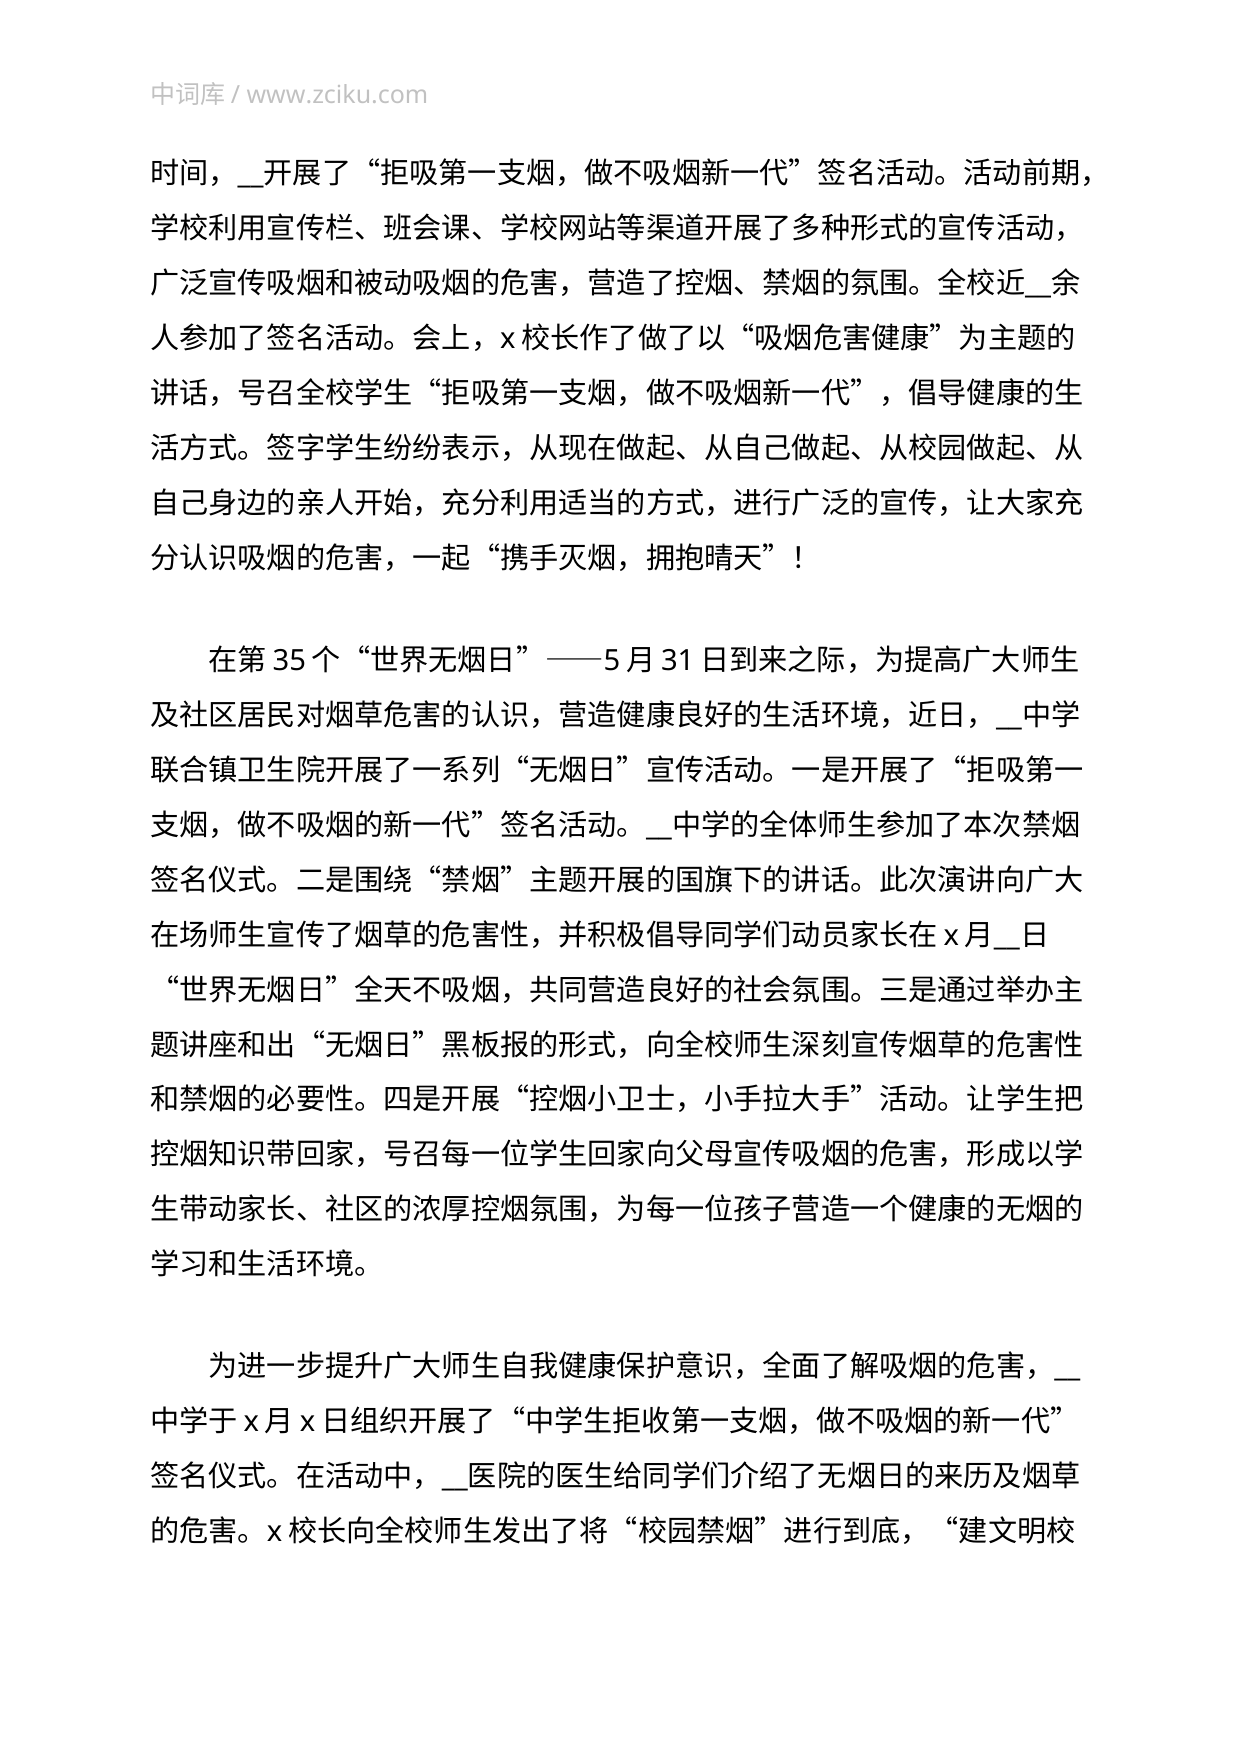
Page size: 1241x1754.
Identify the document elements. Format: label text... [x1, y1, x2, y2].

text 在第35个“世界无烟日”——5月31日到来之际，为提高广大师生及社区居民对烟草危害的认识，营造健康良好的生活环境，近日，__中学联合镇卫生院开展了一系列“无烟日”宣传活动。一是开展了“拒吸第一支烟，做不吸烟的新一代”签名活动。__中学的全体师生参加了本次禁烟签名仪式。二是围绕“禁烟”主题开展的国旗下的讲话。此次演讲向广大在场师生宣传了烟草的危害性，并积极倡导同学们动员家长在x月__日“世界无烟日”全天不吸烟，共同营造良好的社会氛围。三是通过举办主题讲座和出“无烟日”黑板报的形式，向全校师生深刻宣传烟草的危害性和禁烟的必要性。四是开展“控烟小卫士，小手拉大手”活动。让学生把控烟知识带回家，号召每一位学生回家向父母宣传吸烟的危害，形成以学生带动家长、社区的浓厚控烟氛围，为每一位孩子营造一个健康的无烟的学习和生活环境。 [150, 636, 1090, 1283]
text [150, 150, 1090, 577]
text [150, 1342, 1090, 1550]
